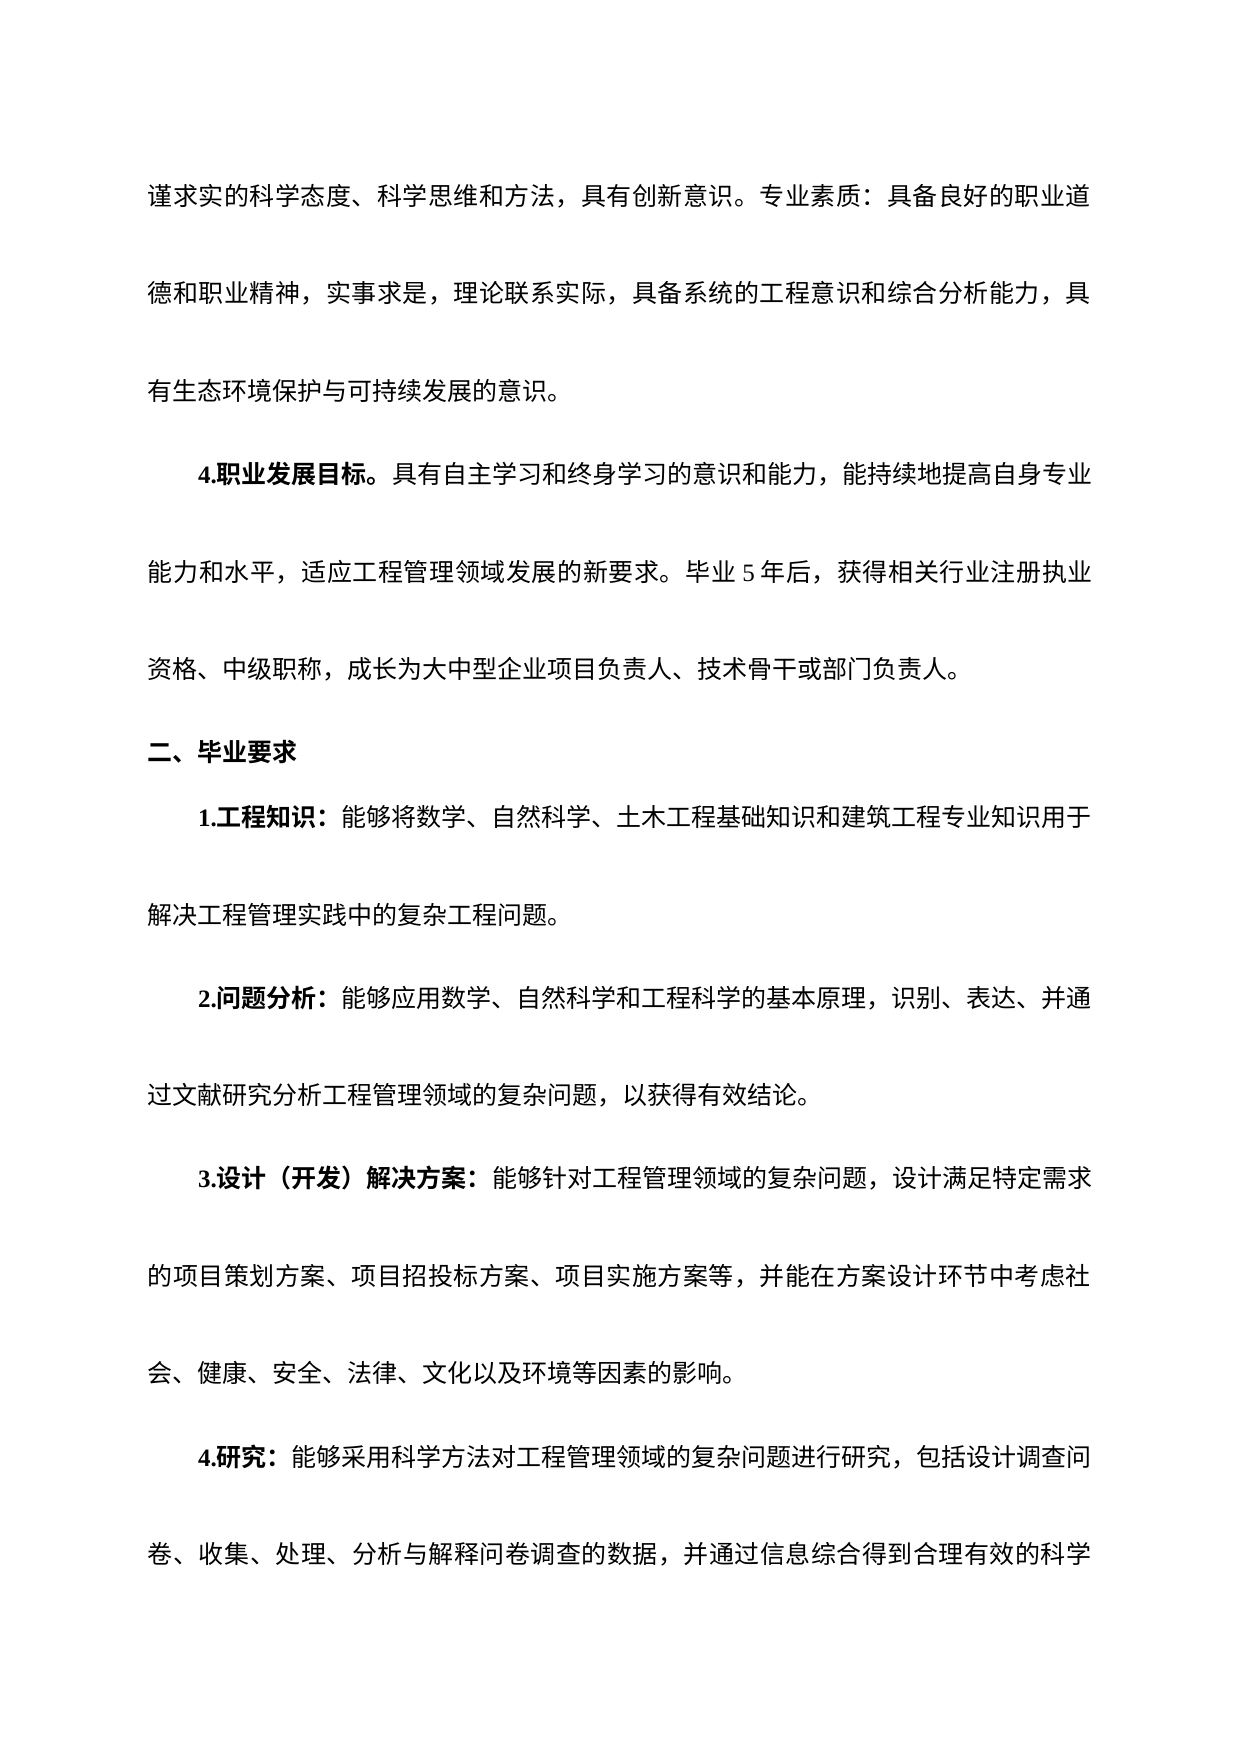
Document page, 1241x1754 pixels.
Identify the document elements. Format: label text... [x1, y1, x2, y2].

text 二、毕业要求 [148, 718, 1093, 783]
text 2.问题分析：能够应用数学、自然科学和工程科学的基本原理，识别、表达、并通过文献研究分析工程管理领域的复杂问题，以获得有效结论。 [148, 964, 1093, 1126]
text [148, 162, 1093, 422]
text 3.设计（开发）解决方案：能够针对工程管理领域的复杂问题，设计满足特定需求的项目策划方案、项目招投标方案、项目实施方案等，并能在方案设计环节中考虑社会、健康、安全、法律、文化以及环境等因素的影响。 [148, 1144, 1093, 1404]
text 1.工程知识：能够将数学、自然科学、土木工程基础知识和建筑工程专业知识用于解决工程管理实践中的复杂工程问题。 [148, 783, 1093, 946]
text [148, 1423, 1093, 1585]
text 4.职业发展目标。具有自主学习和终身学习的意识和能力，能持续地提高自身专业能力和水平，适应工程管理领域发展的新要求。毕业5年后，获得相关行业注册执业资格、中级职称，成长为大中型企业项目负责人、技术骨干或部门负责人。 [148, 440, 1093, 700]
